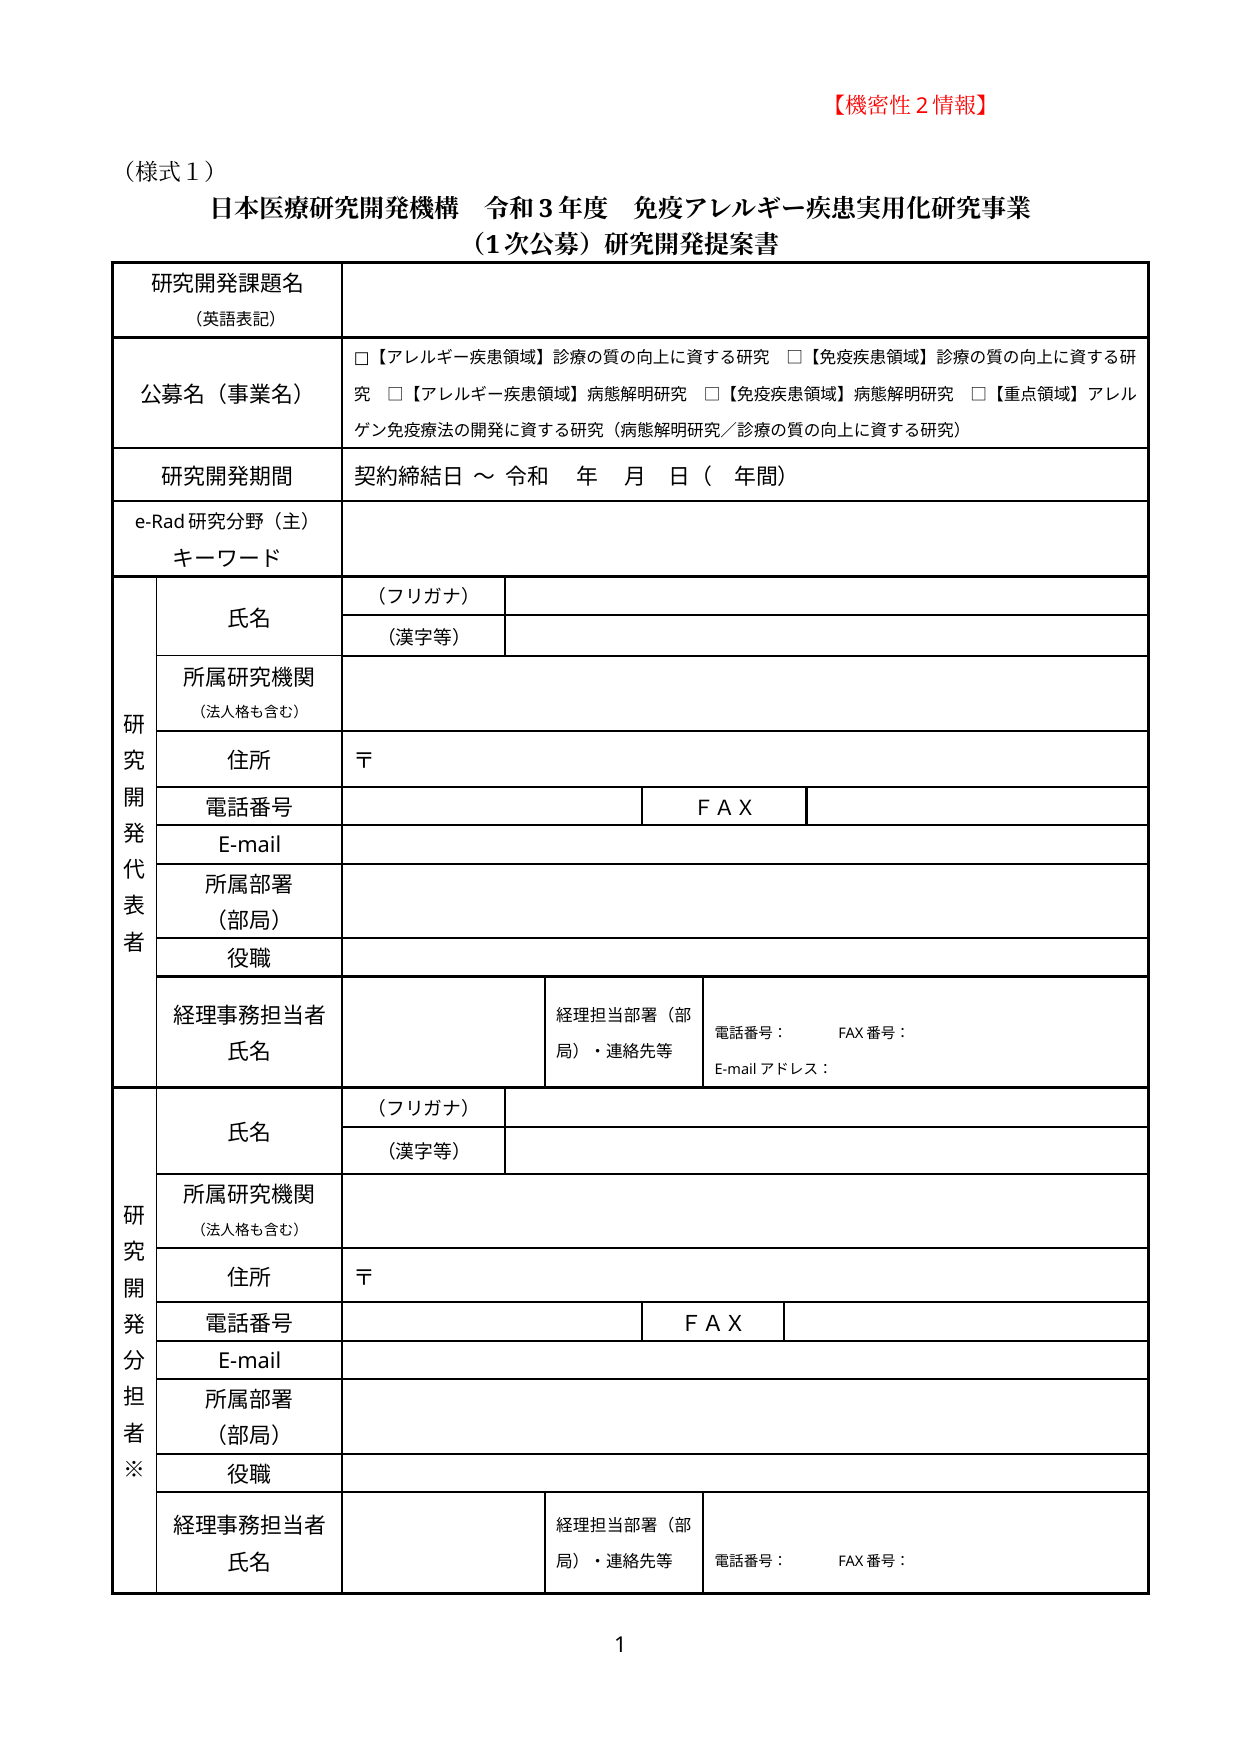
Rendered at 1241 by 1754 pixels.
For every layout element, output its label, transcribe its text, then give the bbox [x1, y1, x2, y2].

table_cell [343, 1175, 1147, 1247]
table_cell ＦＡＸ [643, 788, 805, 824]
table_cell 住所 [157, 1249, 341, 1301]
table_cell 経理担当部署（部局）・連絡先等 [546, 978, 702, 1086]
table_cell [506, 578, 1147, 614]
table_cell [506, 616, 1147, 655]
table_cell [343, 978, 544, 1086]
table_cell [343, 657, 1147, 730]
table_cell 公募名（事業名） [114, 339, 341, 447]
table_cell 〒 [343, 1249, 1147, 1301]
table_cell 氏名 [157, 1089, 341, 1173]
table_cell （フリガナ） [343, 578, 504, 614]
table_cell 所属研究機関 （法人格も含む） [157, 1175, 341, 1247]
table_cell E-mail [157, 1342, 341, 1378]
table_cell [343, 788, 641, 824]
table_cell 経理事務担当者氏名 [157, 1493, 341, 1592]
text （様式１） [112, 152, 1128, 188]
table_cell （漢字等） [343, 616, 504, 655]
table_cell [343, 865, 1147, 937]
table_cell 研究開発代表者 [114, 578, 156, 1086]
table_cell 役職 [157, 939, 341, 975]
table_cell [808, 788, 1147, 824]
table_cell E-mail [157, 826, 341, 862]
table_cell 所属部署 （部局） [157, 1380, 341, 1452]
table_cell 経理事務担当者氏名 [157, 978, 341, 1086]
table_cell 電話番号 [157, 788, 341, 824]
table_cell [704, 1493, 1147, 1592]
table_cell [343, 1455, 1147, 1491]
table_cell e-Rad研究分野（主） キーワード [114, 502, 341, 574]
table_cell 住所 [157, 732, 341, 786]
table_header 研究開発課題名 （英語表記） [114, 264, 341, 336]
table_cell [343, 1380, 1147, 1452]
table_cell 経理担当部署（部局）・連絡先等 [546, 1493, 702, 1592]
table_cell [343, 826, 1147, 862]
table_cell [343, 1342, 1147, 1378]
table_cell （フリガナ） [343, 1089, 504, 1126]
table_cell 氏名 [157, 578, 341, 655]
table_cell 役職 [157, 1455, 341, 1491]
table_cell [343, 1303, 641, 1339]
table_cell 電話番号 [157, 1303, 341, 1339]
text （1次公募）研究開発提案書 [112, 224, 1128, 261]
table_cell [506, 1089, 1147, 1126]
table_cell 契約締結日 ～ 令和 年 月 日（ 年間） [343, 449, 1147, 500]
table_cell [343, 502, 1147, 574]
table_cell ＦＡＸ [643, 1303, 783, 1339]
table_cell 研究開発期間 [114, 449, 341, 500]
text 日本医療研究開発機構 令和3年度 免疫アレルギー疾患実用化研究事業 [112, 188, 1128, 224]
table_cell 所属研究機関 （法人格も含む） [157, 656, 341, 730]
table_cell □【アレルギー疾患領域】診療の質の向上に資する研究 □【免疫疾患領域】診療の質の向上に資する研究 □【アレルギー疾患領域】病態解明研究 □【免疫疾患領域】病態解明研究 □【重点領域】アレルゲン免疫療法の開発に資する研究（病態解明研究／診療の質の向上に資する研究） [343, 339, 1147, 447]
table_cell [785, 1303, 1147, 1339]
table_cell [506, 1128, 1147, 1173]
table_cell 研究開発分担者※ [114, 1089, 156, 1592]
table_header [343, 264, 1147, 336]
table_cell （漢字等） [343, 1128, 504, 1173]
table_cell [343, 939, 1147, 975]
table_cell 所属部署 （部局） [157, 865, 341, 937]
table_cell 〒 [343, 732, 1147, 786]
table_cell [343, 1493, 544, 1592]
table_cell 電話番号： FAX番号： E-mailアドレス： [704, 978, 1147, 1086]
